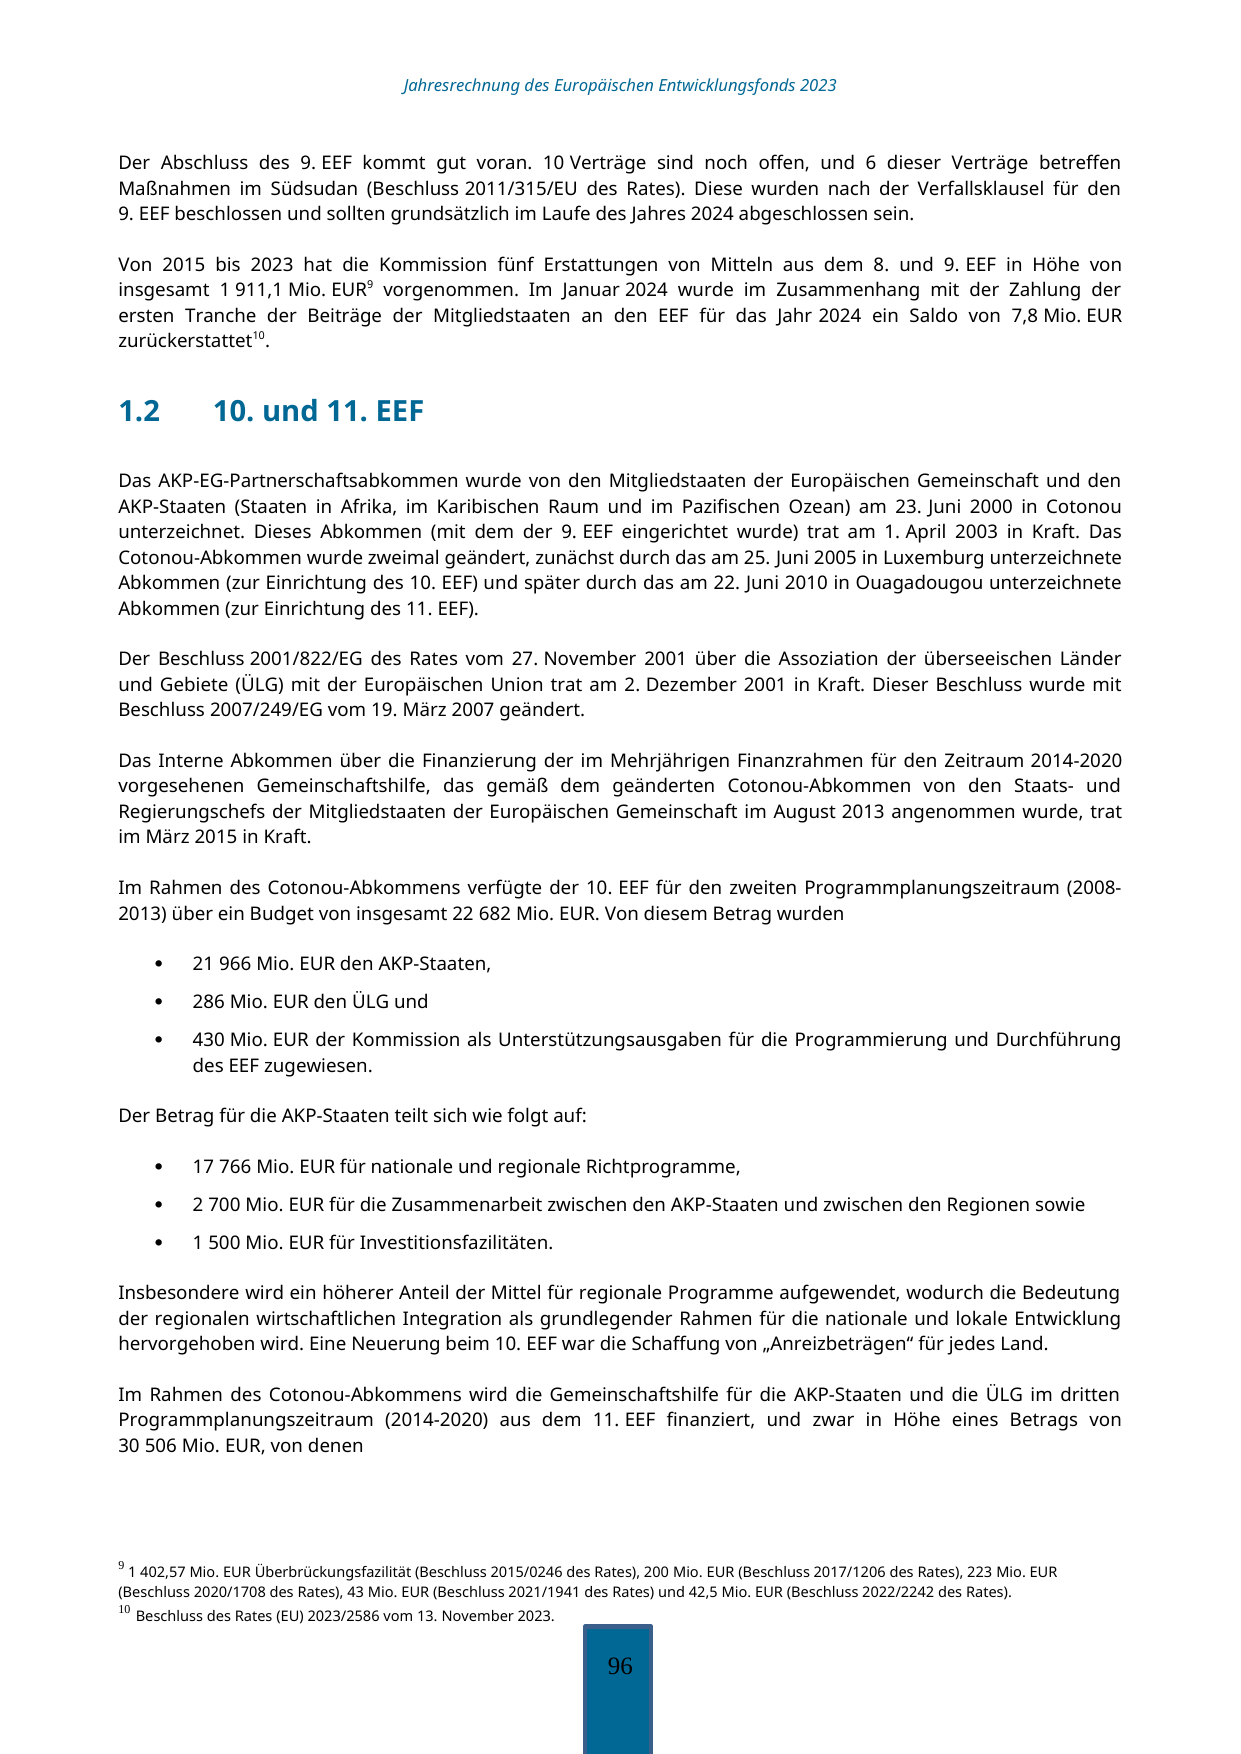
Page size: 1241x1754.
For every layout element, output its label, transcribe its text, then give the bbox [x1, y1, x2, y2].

text Von 2015 bis 2023 hat die Kommission fünf Erstattungen von Mitteln aus dem 8. und 9. EEF in Höhe von insgesamt 1 911,1 Mio. EUR vorgenommen. Im Januar 2024 wurde im Zusammenhang mit der Zahlung der ersten Tranche der Beiträge der Mitgliedstaaten an den EEF für das Jahr 2024 ein Saldo von 7,8 Mio. EUR zurückerstattet. [118, 251, 1122, 353]
text Das AKP-EG-Partnerschaftsabkommen wurde von den Mitgliedstaaten der Europäischen Gemeinschaft und den AKP-Staaten (Staaten in Afrika, im Karibischen Raum und im Pazifischen Ozean) am 23. Juni 2000 in Cotonou unterzeichnet. Dieses Abkommen (mit dem der 9. EEF eingerichtet wurde) trat am 1. April 2003 in Kraft. Das Cotonou-Abkommen wurde zweimal geändert, zunächst durch das am 25. Juni 2005 in Luxemburg unterzeichnete Abkommen (zur Einrichtung des 10. EEF) und später durch das am 22. Juni 2010 in Ouagadougou unterzeichnete Abkommen (zur Einrichtung des 11. EEF). [118, 468, 1122, 621]
text Der Betrag für die AKP-Staaten teilt sich wie folgt auf: [118, 1102, 1122, 1128]
text Im Rahmen des Cotonou-Abkommens verfügte der 10. EEF für den zweiten Programmplanungszeitraum (2008-2013) über ein Budget von insgesamt 22 682 Mio. EUR. Von diesem Betrag wurden [118, 874, 1122, 925]
list 286 Mio. EUR den ÜLG und [155, 988, 1122, 1014]
list 17 766 Mio. EUR für nationale und regionale Richtprogramme, [155, 1153, 1122, 1178]
list 430 Mio. EUR der Kommission als Unterstützungsausgaben für die Programmierung und Durchführung des EEF zugewiesen. [155, 1026, 1122, 1077]
list 10. und 11. EEF [118, 390, 1122, 430]
text Im Rahmen des Cotonou-Abkommens wird die Gemeinschaftshilfe für die AKP-Staaten und die ÜLG im dritten Programmplanungszeitraum (2014-2020) aus dem 11. EEF finanziert, und zwar in Höhe eines Betrags von 30 506 Mio. EUR, von denen [118, 1381, 1122, 1458]
list 1 500 Mio. EUR für Investitionsfazilitäten. [155, 1229, 1122, 1254]
text Das Interne Abkommen über die Finanzierung der im Mehrjährigen Finanzrahmen für den Zeitraum 2014-2020 vorgesehenen Gemeinschaftshilfe, das gemäß dem geänderten Cotonou-Abkommen von den Staats- und Regierungschefs der Mitgliedstaaten der Europäischen Gemeinschaft im August 2013 angenommen wurde, trat im März 2015 in Kraft. [118, 747, 1122, 849]
list 2 700 Mio. EUR für die Zusammenarbeit zwischen den AKP-Staaten und zwischen den Regionen sowie [155, 1191, 1122, 1217]
list 21 966 Mio. EUR den AKP-Staaten, [155, 950, 1122, 976]
text Insbesondere wird ein höherer Anteil der Mittel für regionale Programme aufgewendet, wodurch die Bedeutung der regionalen wirtschaftlichen Integration als grundlegender Rahmen für die nationale und lokale Entwicklung hervorgehoben wird. Eine Neuerung beim 10. EEF war die Schaffung von „Anreizbeträgen“ für jedes Land. [118, 1279, 1122, 1356]
text Der Abschluss des 9. EEF kommt gut voran. 10 Verträge sind noch offen, und 6 dieser Verträge betreffen Maßnahmen im Südsudan (Beschluss 2011/315/EU des Rates). Diese wurden nach der Verfallsklausel für den 9. EEF beschlossen und sollten grundsätzlich im Laufe des Jahres 2024 abgeschlossen sein. [118, 149, 1122, 226]
text Der Beschluss 2001/822/EG des Rates vom 27. November 2001 über die Assoziation der überseeischen Länder und Gebiete (ÜLG) mit der Europäischen Union trat am 2. Dezember 2001 in Kraft. Dieser Beschluss wurde mit Beschluss 2007/249/EG vom 19. März 2007 geändert. [118, 646, 1122, 722]
